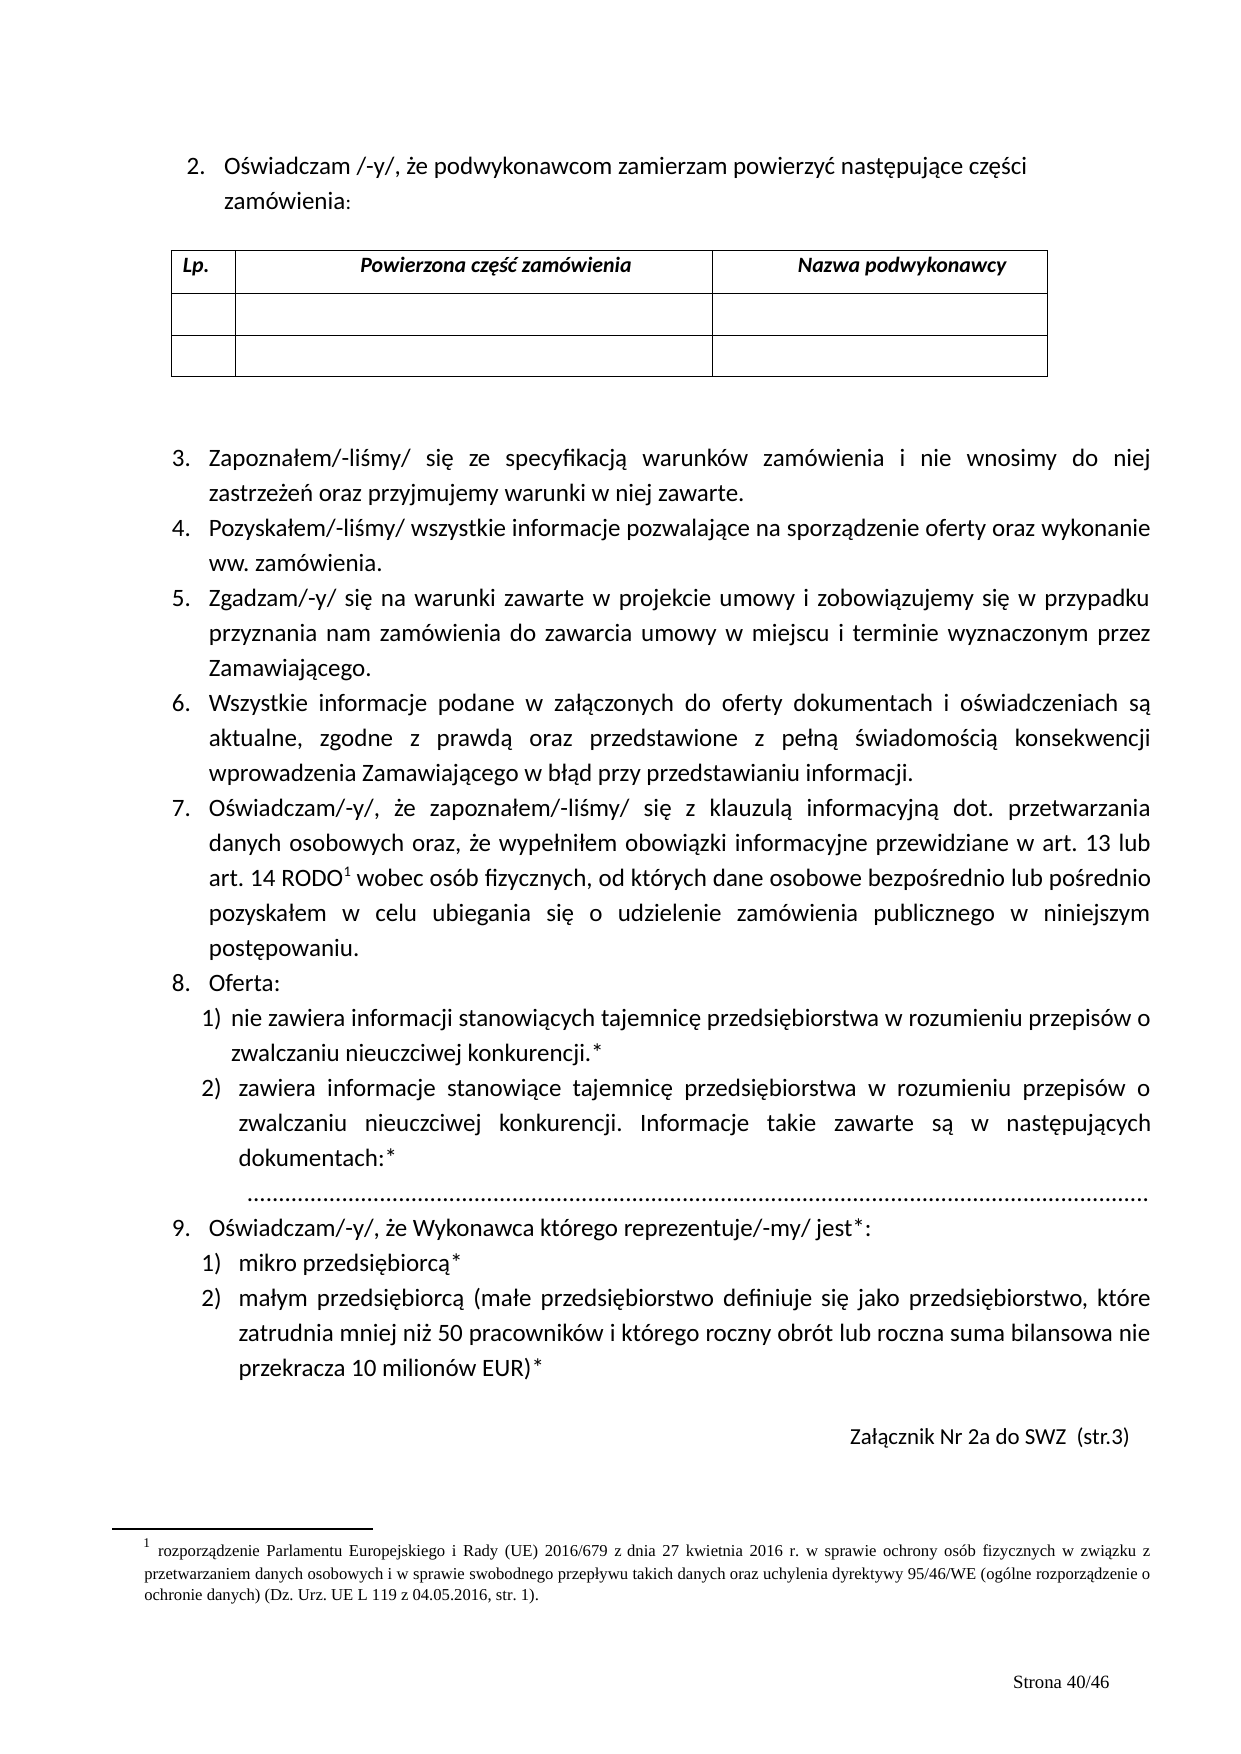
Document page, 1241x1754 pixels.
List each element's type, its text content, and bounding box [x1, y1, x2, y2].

table_header Lp. [172, 251, 235, 293]
table_header Powierzona część zamówienia [236, 251, 712, 293]
table_cell [236, 294, 712, 335]
list Pozyskałem/-liśmy/ wszystkie informacje pozwalające na sporządzenie oferty oraz wykonanie ww. zamówienia. [172, 512, 1152, 578]
list mikro przedsiębiorcą* [201, 1247, 1152, 1278]
table_cell [172, 336, 235, 376]
list zawiera informacje stanowiące tajemnicę przedsiębiorstwa w rozumieniu przepisów o zwalczaniu nieuczciwej konkurencji. Informacje takie zawarte są w następujących dokumentach:* [201, 1072, 1152, 1173]
list nie zawiera informacji stanowiących tajemnicę przedsiębiorstwa w rozumieniu przepisów o zwalczaniu nieuczciwej konkurencji.* [201, 1002, 1152, 1068]
table_cell [713, 336, 1047, 376]
table_cell [713, 294, 1047, 335]
list Oświadczam/-y/, że Wykonawca którego reprezentuje/-my/ jest*: [172, 1212, 1152, 1243]
list Oferta: [172, 967, 1152, 998]
table_cell [172, 294, 235, 335]
text Załącznik Nr 2a do SWZ (str.3) [143, 1422, 1152, 1450]
list Wszystkie informacje podane w załączonych do oferty dokumentach i oświadczeniach są aktualne, zgodne z prawdą oraz przedstawione z pełną świadomością konsekwencji wprowadzenia Zamawiającego w błąd przy przedstawianiu informacji. [172, 687, 1152, 788]
list Oświadczam/-y/, że zapoznałem/-liśmy/ się z klauzulą informacyjną dot. przetwarzania danych osobowych oraz, że wypełniłem obowiązki informacyjne przewidziane w art. 13 lub art. 14 RODO wobec osób fizycznych, od których dane osobowe bezpośrednio lub pośrednio pozyskałem w celu ubiegania się o udzielenie zamówienia publicznego w niniejszym postępowaniu. [172, 792, 1152, 963]
list Zapoznałem/-liśmy/ się ze specyfikacją warunków zamówienia i nie wnosimy do niej zastrzeżeń oraz przyjmujemy warunki w niej zawarte. [172, 442, 1152, 508]
list małym przedsiębiorcą (małe przedsiębiorstwo definiuje się jako przedsiębiorstwo, które zatrudnia mniej niż 50 pracowników i którego roczny obrót lub roczna suma bilansowa nie przekracza 10 milionów EUR)* [201, 1282, 1152, 1383]
table_header Nazwa podwykonawcy [713, 251, 1047, 293]
list Zgadzam/-y/ się na warunki zawarte w projekcie umowy i zobowiązujemy się w przypadku przyznania nam zamówienia do zawarcia umowy w miejscu i terminie wyznaczonym przez Zamawiającego. [172, 582, 1152, 683]
table_cell [236, 336, 712, 376]
list Oświadczam /-y/, że podwykonawcom zamierzam powierzyć następujące części zamówienia: [186, 150, 1152, 216]
list ............................................................................................................................................... [247, 1177, 1152, 1208]
